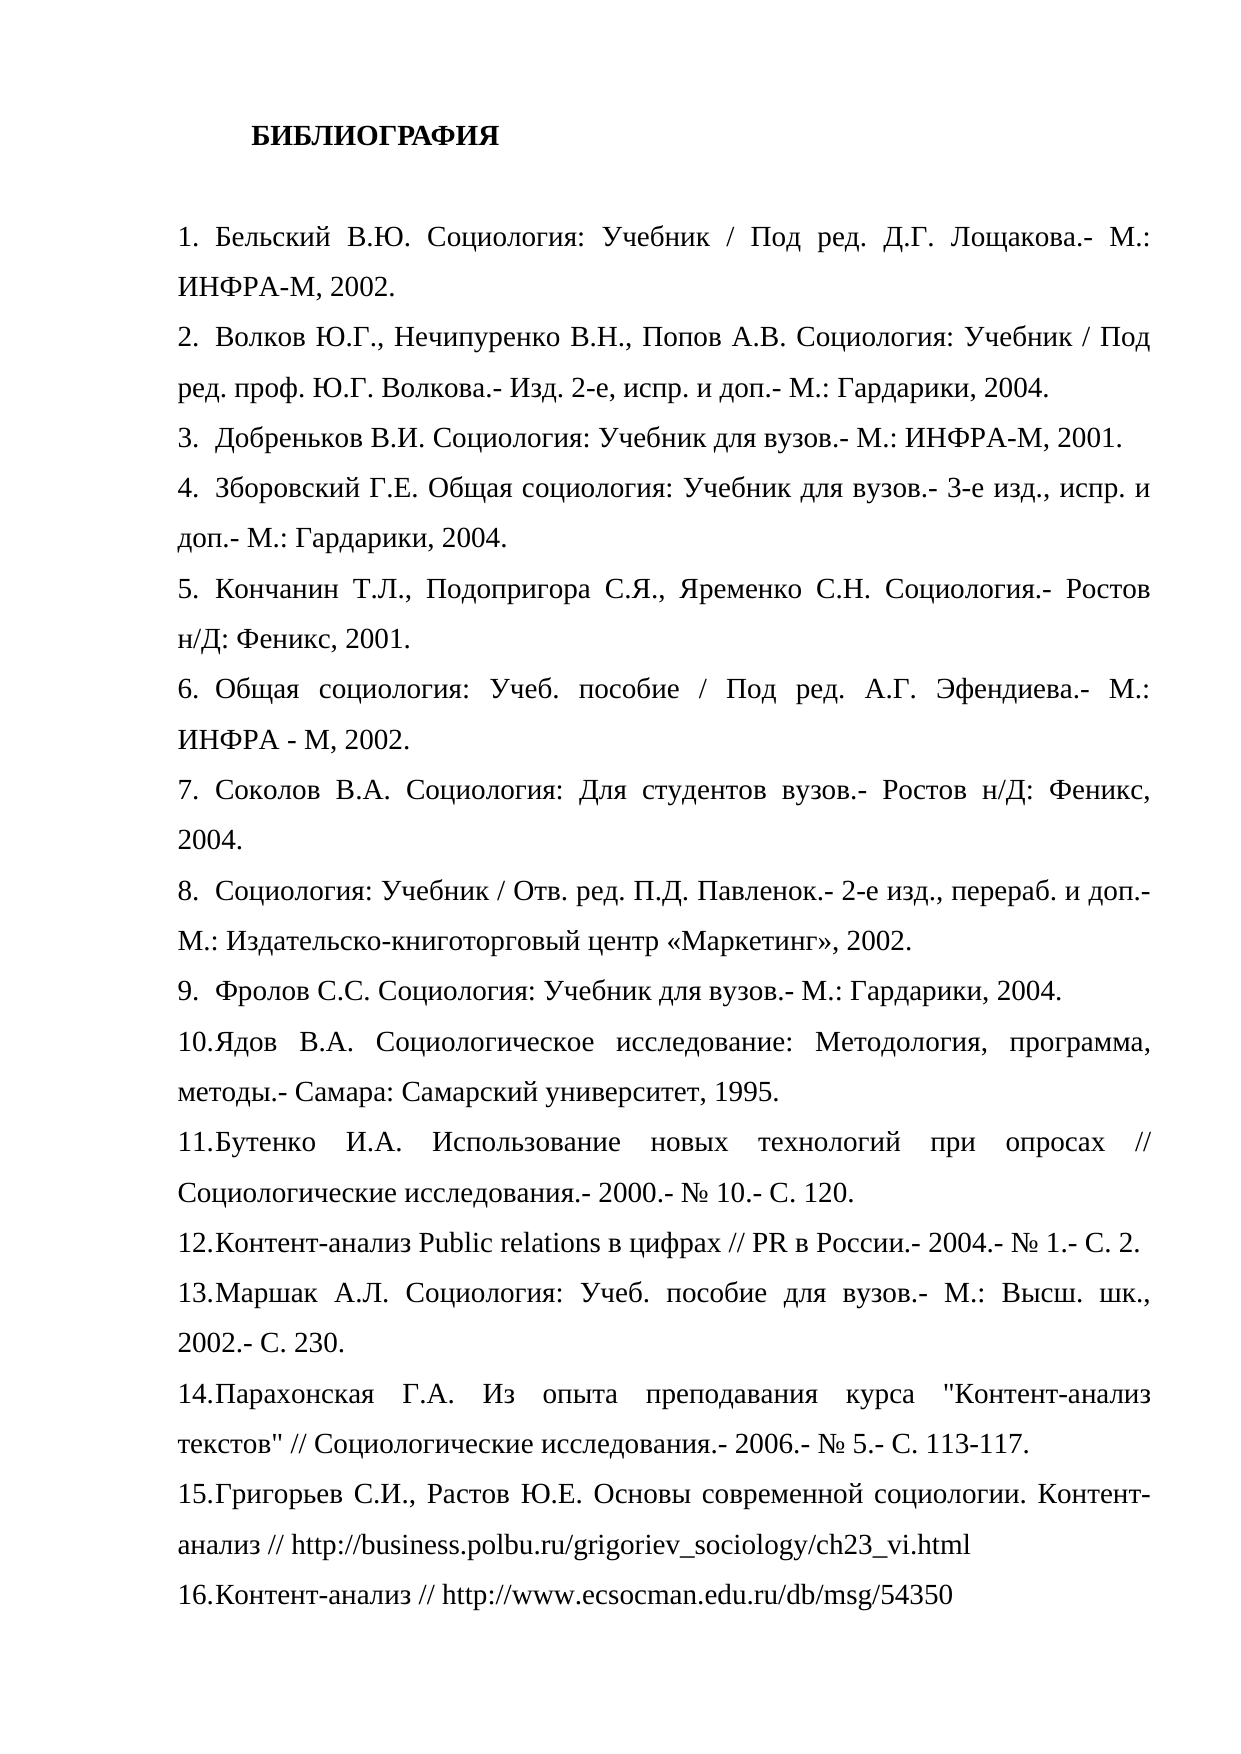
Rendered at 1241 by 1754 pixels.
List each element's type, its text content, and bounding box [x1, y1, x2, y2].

list Контент-анализ // http://www.ecsocman.edu.ru/db/msg/54350 [177, 1577, 1152, 1611]
list Маршак А.Л. Социология: Учеб. пособие для вузов.- М.: Высш. шк., 2002.- С. 230. [177, 1275, 1152, 1359]
list Контент-анализ Public relations в цифрах // PR в России.- 2004.- № 1.- С. 2. [177, 1225, 1152, 1258]
list Кончанин Т.Л., Подопригора С.Я., Яременко С.Н. Социология.- Ростов н/Д: Феникс, 2001. [177, 571, 1152, 655]
list Волков Ю.Г., Нечипуренко В.Н., Попов А.В. Социология: Учебник / Под ред. проф. Ю.Г. Волкова.- Изд. 2-е, испр. и доп.- М.: Гардарики, 2004. [177, 319, 1152, 403]
subtitle библиография [177, 118, 1152, 152]
list Парахонская Г.А. Из опыта преподавания курса "Контент-анализ текстов" // Социологические исследования.- 2006.- № 5.- С. 113-117. [177, 1376, 1152, 1460]
list Добреньков В.И. Социология: Учебник для вузов.- М.: ИНФРА-М, 2001. [177, 420, 1152, 453]
list Соколов В.А. Социология: Для студентов вузов.- Ростов н/Д: Феникс, 2004. [177, 772, 1152, 856]
list Бельский В.Ю. Социология: Учебник / Под ред. Д.Г. Лощакова.- М.: ИНФРА-М, 2002. [177, 219, 1152, 303]
list Социология: Учебник / Отв. ред. П.Д. Павленок.- 2-е изд., перераб. и доп.- М.: Издательско-книготорговый центр «Маркетинг», 2002. [177, 873, 1152, 957]
list Общая социология: Учеб. пособие / Под ред. А.Г. Эфендиева.- М.: ИНФРА - М, 2002. [177, 672, 1152, 755]
list Зборовский Г.Е. Общая социология: Учебник для вузов.- 3-е изд., испр. и доп.- М.: Гардарики, 2004. [177, 470, 1152, 554]
list Бутенко И.А. Использование новых технологий при опросах // Социологические исследования.- 2000.- № 10.- С. 120. [177, 1124, 1152, 1208]
list Фролов С.С. Социология: Учебник для вузов.- М.: Гардарики, 2004. [177, 973, 1152, 1007]
list Ядов В.А. Социологическое исследование: Методология, программа, методы.- Самара: Самарский университет, 1995. [177, 1024, 1152, 1108]
list Григорьев С.И., Растов Ю.Е. Основы современной социологии. Контент-анализ // http://business.polbu.ru/grigoriev_sociology/ch23_vi.html [177, 1477, 1152, 1560]
